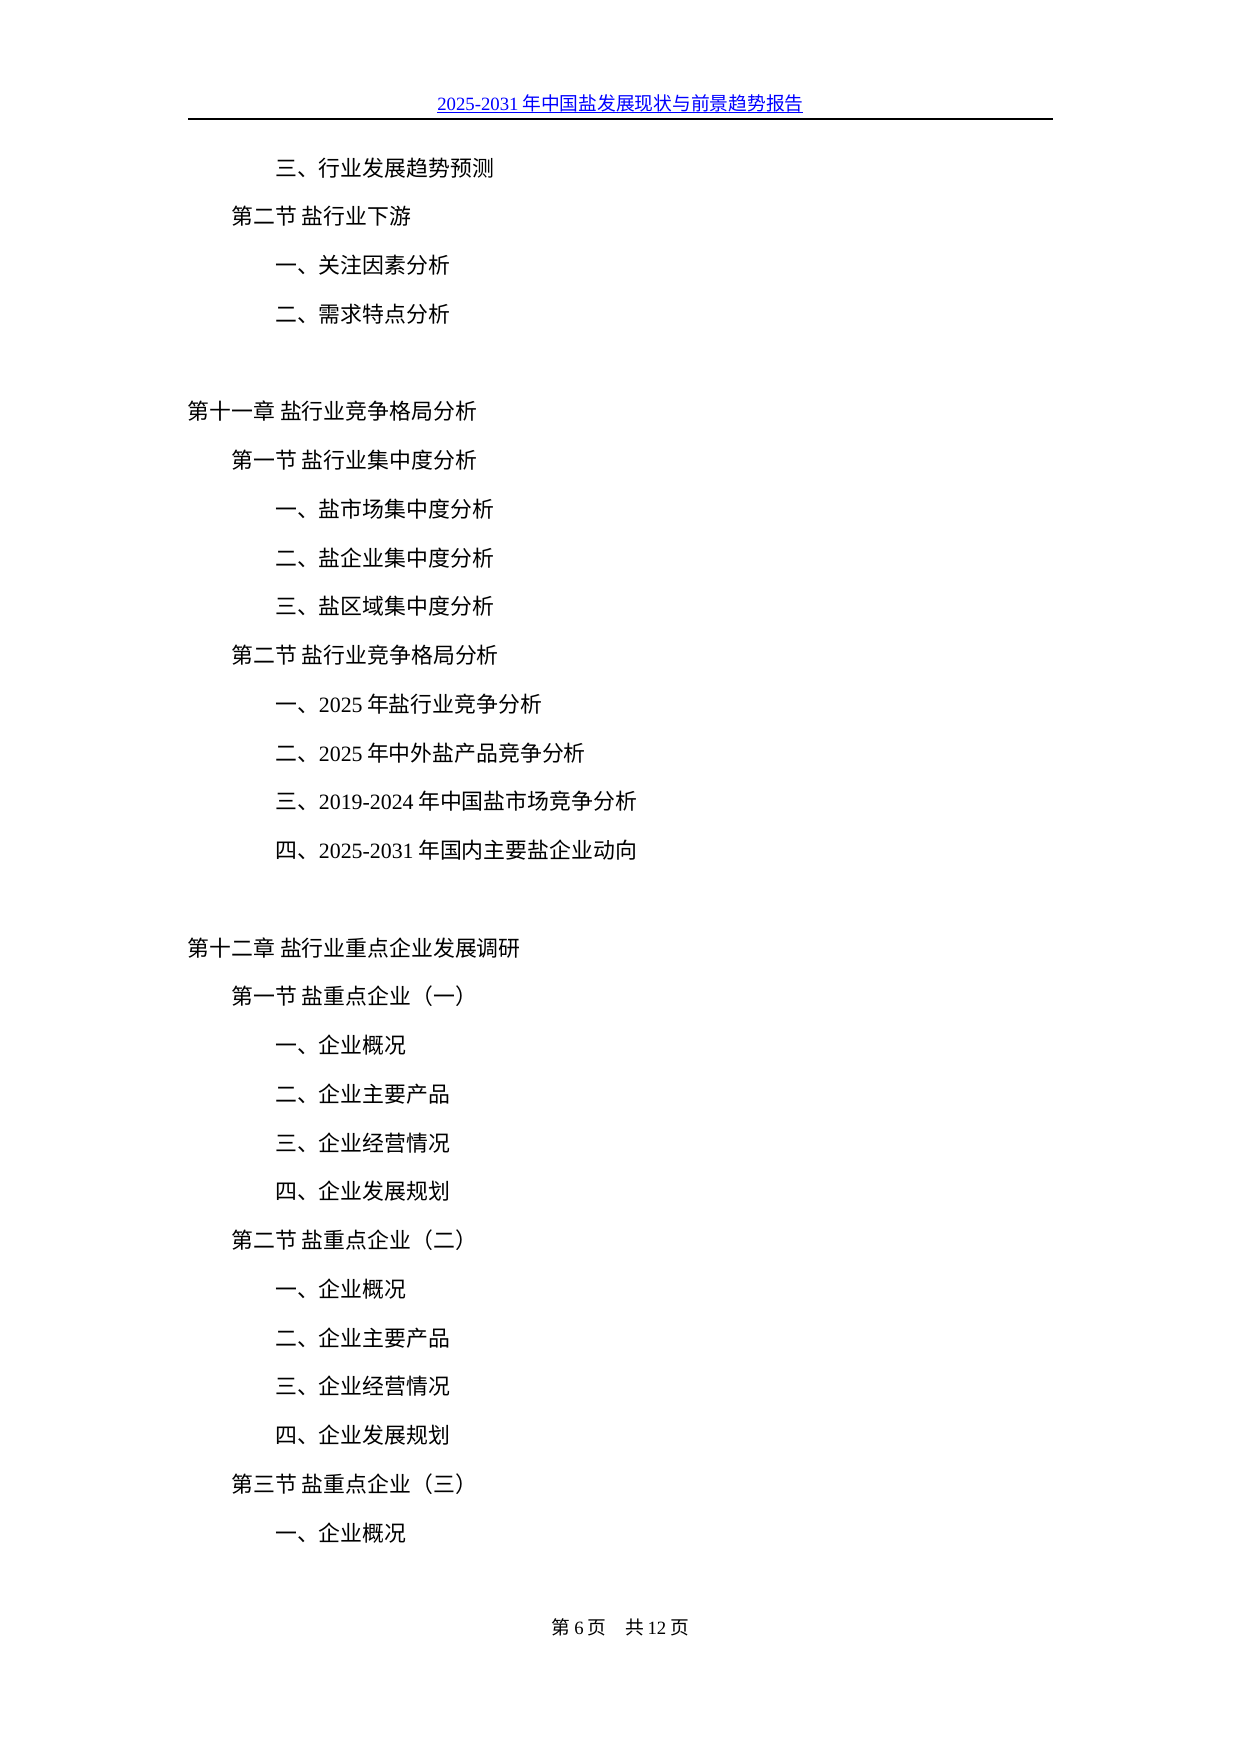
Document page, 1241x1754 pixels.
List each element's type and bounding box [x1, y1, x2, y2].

text [187, 150, 1053, 1548]
